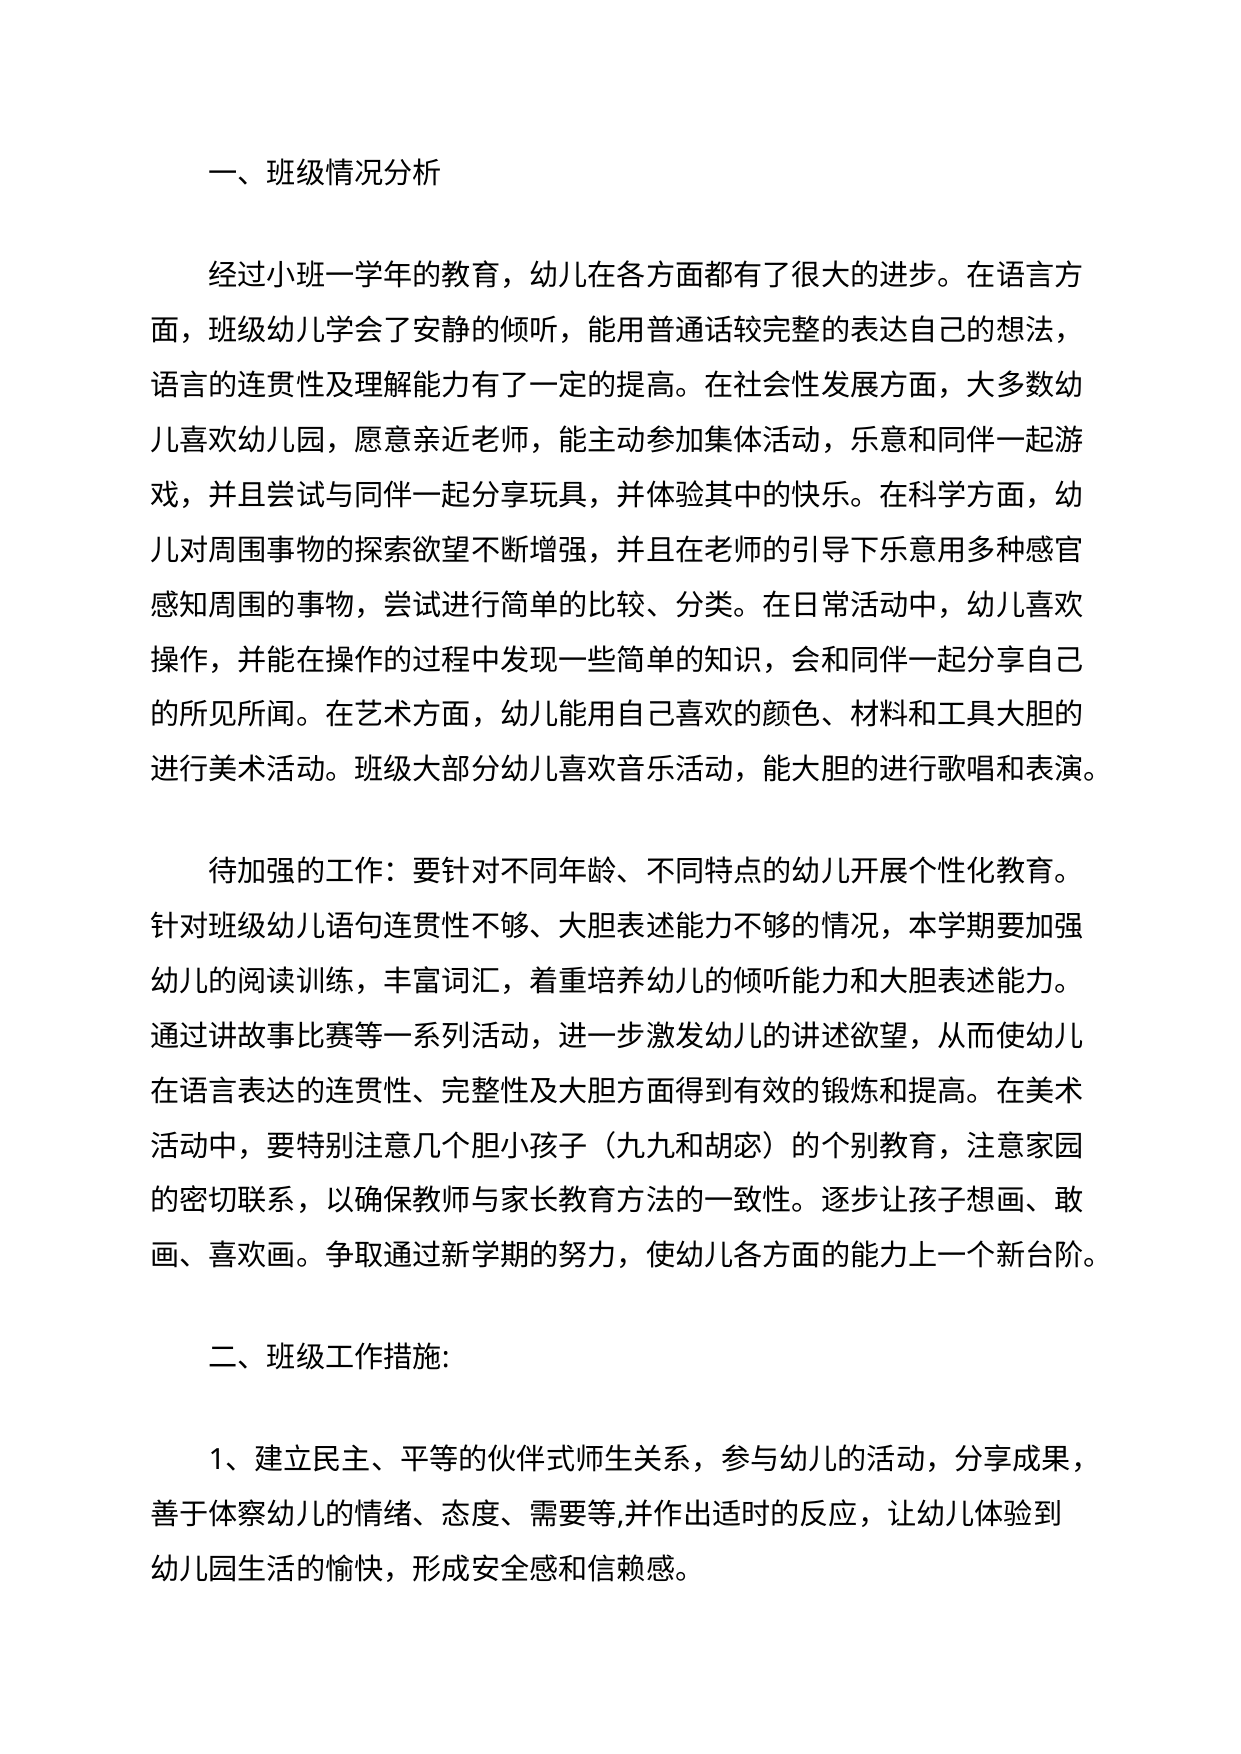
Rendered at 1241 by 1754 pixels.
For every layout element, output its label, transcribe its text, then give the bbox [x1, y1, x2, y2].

text 二、班级工作措施: [150, 1334, 1090, 1376]
text 待加强的工作：要针对不同年龄、不同特点的幼儿开展个性化教育。针对班级幼儿语句连贯性不够、大胆表述能力不够的情况，本学期要加强幼儿的阅读训练，丰富词汇，着重培养幼儿的倾听能力和大胆表述能力。通过讲故事比赛等一系列活动，进一步激发幼儿的讲述欲望，从而使幼儿在语言表达的连贯性、完整性及大胆方面得到有效的锻炼和提高。在美术活动中，要特别注意几个胆小孩子（九九和胡宓）的个别教育，注意家园的密切联系，以确保教师与家长教育方法的一致性。逐步让孩子想画、敢画、喜欢画。争取通过新学期的努力，使幼儿各方面的能力上一个新台阶。 [150, 848, 1090, 1274]
text 经过小班一学年的教育，幼儿在各方面都有了很大的进步。在语言方面，班级幼儿学会了安静的倾听，能用普通话较完整的表达自己的想法，语言的连贯性及理解能力有了一定的提高。在社会性发展方面，大多数幼儿喜欢幼儿园，愿意亲近老师，能主动参加集体活动，乐意和同伴一起游戏，并且尝试与同伴一起分享玩具，并体验其中的快乐。在科学方面，幼儿对周围事物的探索欲望不断增强，并且在老师的引导下乐意用多种感官感知周围的事物，尝试进行简单的比较、分类。在日常活动中，幼儿喜欢操作，并能在操作的过程中发现一些简单的知识，会和同伴一起分享自己的所见所闻。在艺术方面，幼儿能用自己喜欢的颜色、材料和工具大胆的进行美术活动。班级大部分幼儿喜欢音乐活动，能大胆的进行歌唱和表演。 [150, 252, 1090, 788]
text 1、建立民主、平等的伙伴式师生关系，参与幼儿的活动，分享成果，善于体察幼儿的情绪、态度、需要等,并作出适时的反应，让幼儿体验到幼儿园生活的愉快，形成安全感和信赖感。 [150, 1436, 1090, 1588]
text 一、班级情况分析 [150, 150, 1090, 192]
